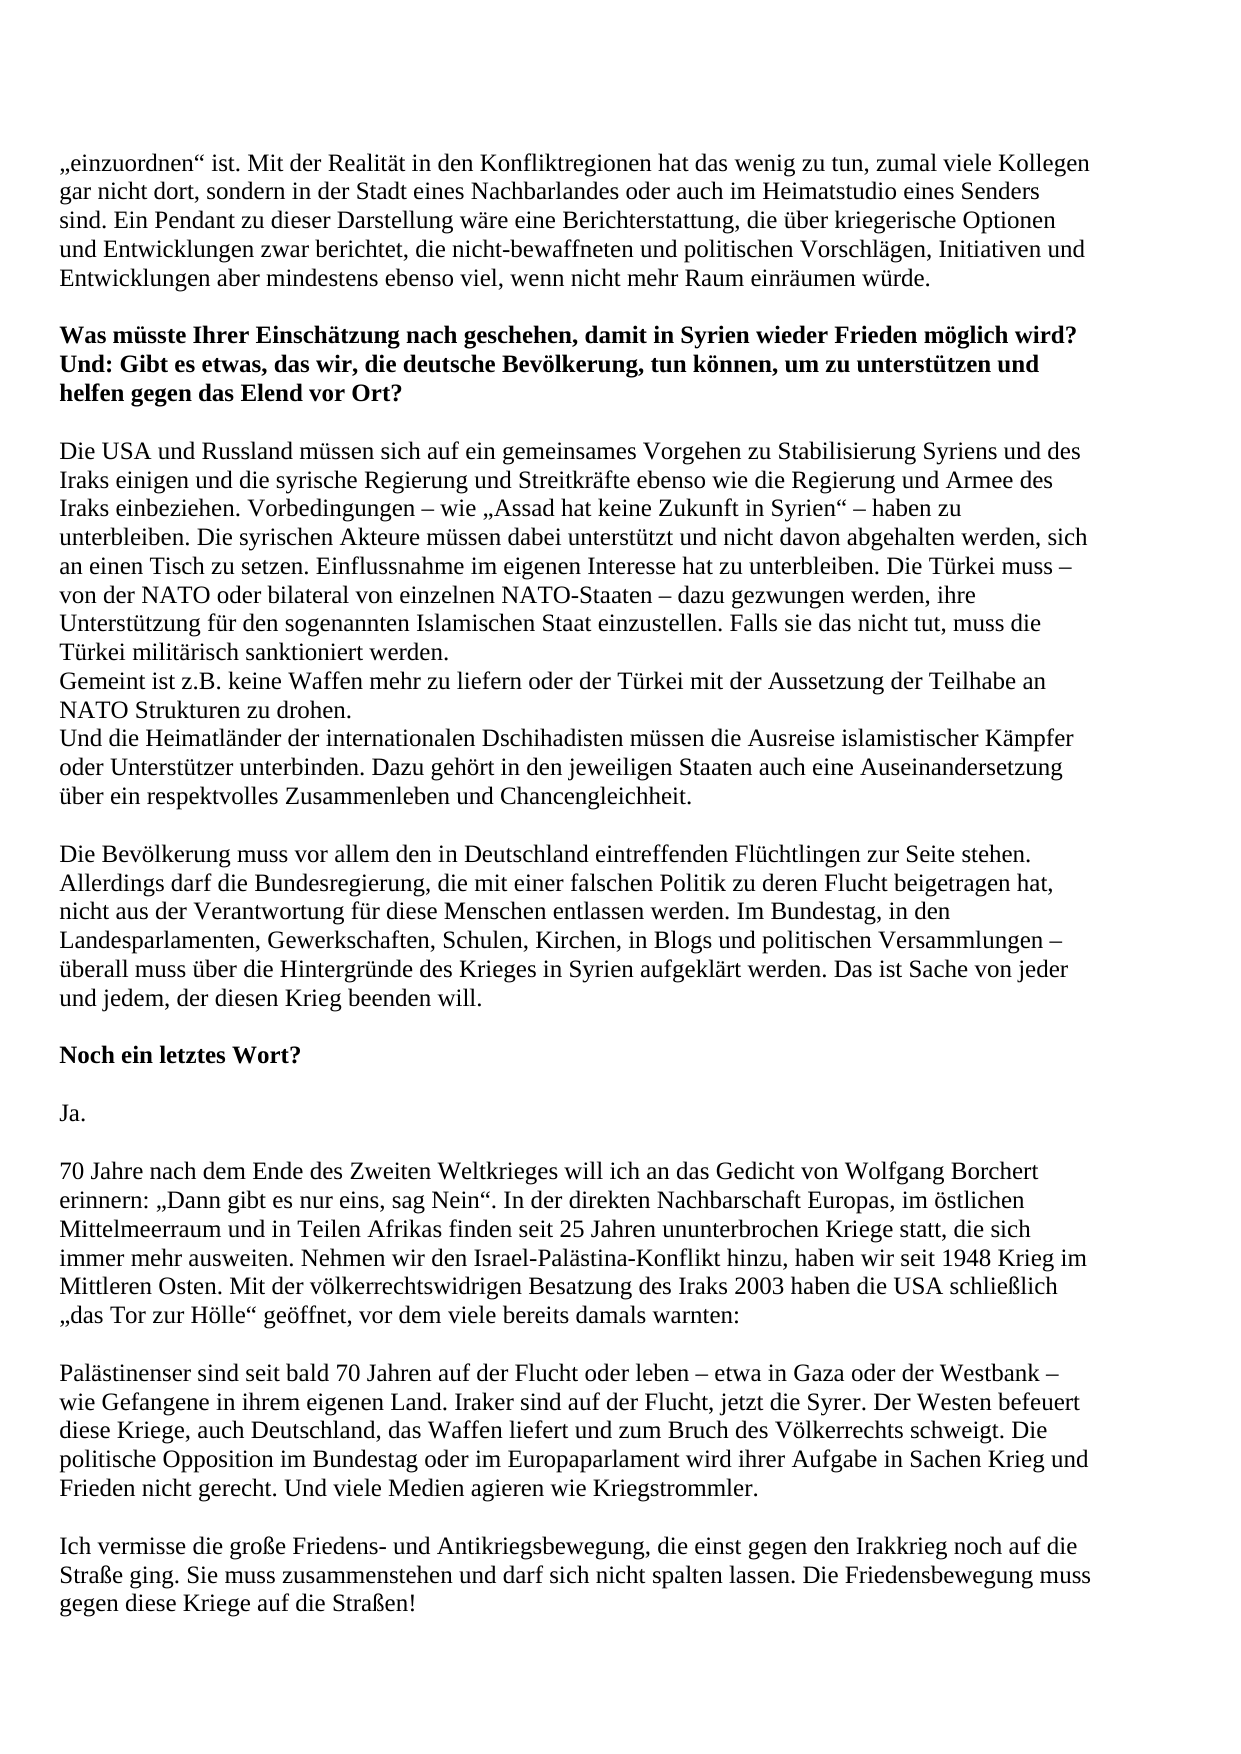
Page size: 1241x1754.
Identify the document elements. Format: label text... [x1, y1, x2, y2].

text Die Bevölkerung muss vor allem den in Deutschland eintreffenden Flüchtlingen zur Seite stehen. Allerdings darf die Bundesregierung, die mit einer falschen Politik zu deren Flucht beigetragen hat, nicht aus der Verantwortung für diese Menschen entlassen werden. Im Bundestag, in den Landesparlamenten, Gewerkschaften, Schulen, Kirchen, in Blogs und politischen Versammlungen – überall muss über die Hintergründe des Krieges in Syrien aufgeklärt werden. Das ist Sache von jeder und jedem, der diesen Krieg beenden will. [59, 839, 1093, 1011]
text Palästinenser sind seit bald 70 Jahren auf der Flucht oder leben – etwa in Gaza oder der Westbank – wie Gefangene in ihrem eigenen Land. Iraker sind auf der Flucht, jetzt die Syrer. Der Westen befeuert diese Kriege, auch Deutschland, das Waffen liefert und zum Bruch des Völkerrechts schweigt. Die politische Opposition im Bundestag oder im Europaparlament wird ihrer Aufgabe in Sachen Krieg und Frieden nicht gerecht. Und viele Medien agieren wie Kriegstrommler. [59, 1358, 1093, 1502]
text Was müsste Ihrer Einschätzung nach geschehen, damit in Syrien wieder Frieden möglich wird? Und: Gibt es etwas, das wir, die deutsche Bevölkerung, tun können, um zu unterstützen und helfen gegen das Elend vor Ort? [59, 321, 1093, 407]
text 70 Jahre nach dem Ende des Zweiten Weltkrieges will ich an das Gedicht von Wolfgang Borchert erinnern: „Dann gibt es nur eins, sag Nein“. In der direkten Nachbarschaft Europas, im östlichen Mittelmeerraum und in Teilen Afrikas finden seit 25 Jahren ununterbrochen Kriege statt, die sich immer mehr ausweiten. Nehmen wir den Israel-Palästina-Konflikt hinzu, haben wir seit 1948 Krieg im Mittleren Osten. Mit der völkerrechtswidrigen Besatzung des Iraks 2003 haben die USA schließlich „das Tor zur Hölle“ geöffnet, vor dem viele bereits damals warnten: [59, 1156, 1093, 1329]
text Die USA und Russland müssen sich auf ein gemeinsames Vorgehen zu Stabilisierung Syriens und des Iraks einigen und die syrische Regierung und Streitkräfte ebenso wie die Regierung und Armee des Iraks einbeziehen. Vorbedingungen – wie „Assad hat keine Zukunft in Syrien“ – haben zu unterbleiben. Die syrischen Akteure müssen dabei unterstützt und nicht davon abgehalten werden, sich an einen Tisch zu setzen. Einflussnahme im eigenen Interesse hat zu unterbleiben. Die Türkei muss – von der NATO oder bilateral von einzelnen NATO-Staaten – dazu gezwungen werden, ihre Unterstützung für den sogenannten Islamischen Staat einzustellen. Falls sie das nicht tut, muss die Türkei militärisch sanktioniert werden. Gemeint ist z.B. keine Waffen mehr zu liefern oder der Türkei mit der Aussetzung der Teilhabe an NATO Strukturen zu drohen. Und die Heimatländer der internationalen Dschihadisten müssen die Ausreise islamistischer Kämpfer oder Unterstützer unterbinden. Dazu gehört in den jeweiligen Staaten auch eine Auseinandersetzung über ein respektvolles Zusammenleben und Chancengleichheit. [59, 436, 1093, 810]
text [59, 148, 1093, 291]
text Ja. [59, 1098, 1093, 1127]
text Ich vermisse die große Friedens- und Antikriegsbewegung, die einst gegen den Irakkrieg noch auf die Straße ging. Sie muss zusammenstehen und darf sich nicht spalten lassen. Die Friedensbewegung muss gegen diese Kriege auf die Straßen! [59, 1531, 1093, 1617]
text Noch ein letztes Wort? [59, 1041, 1093, 1069]
